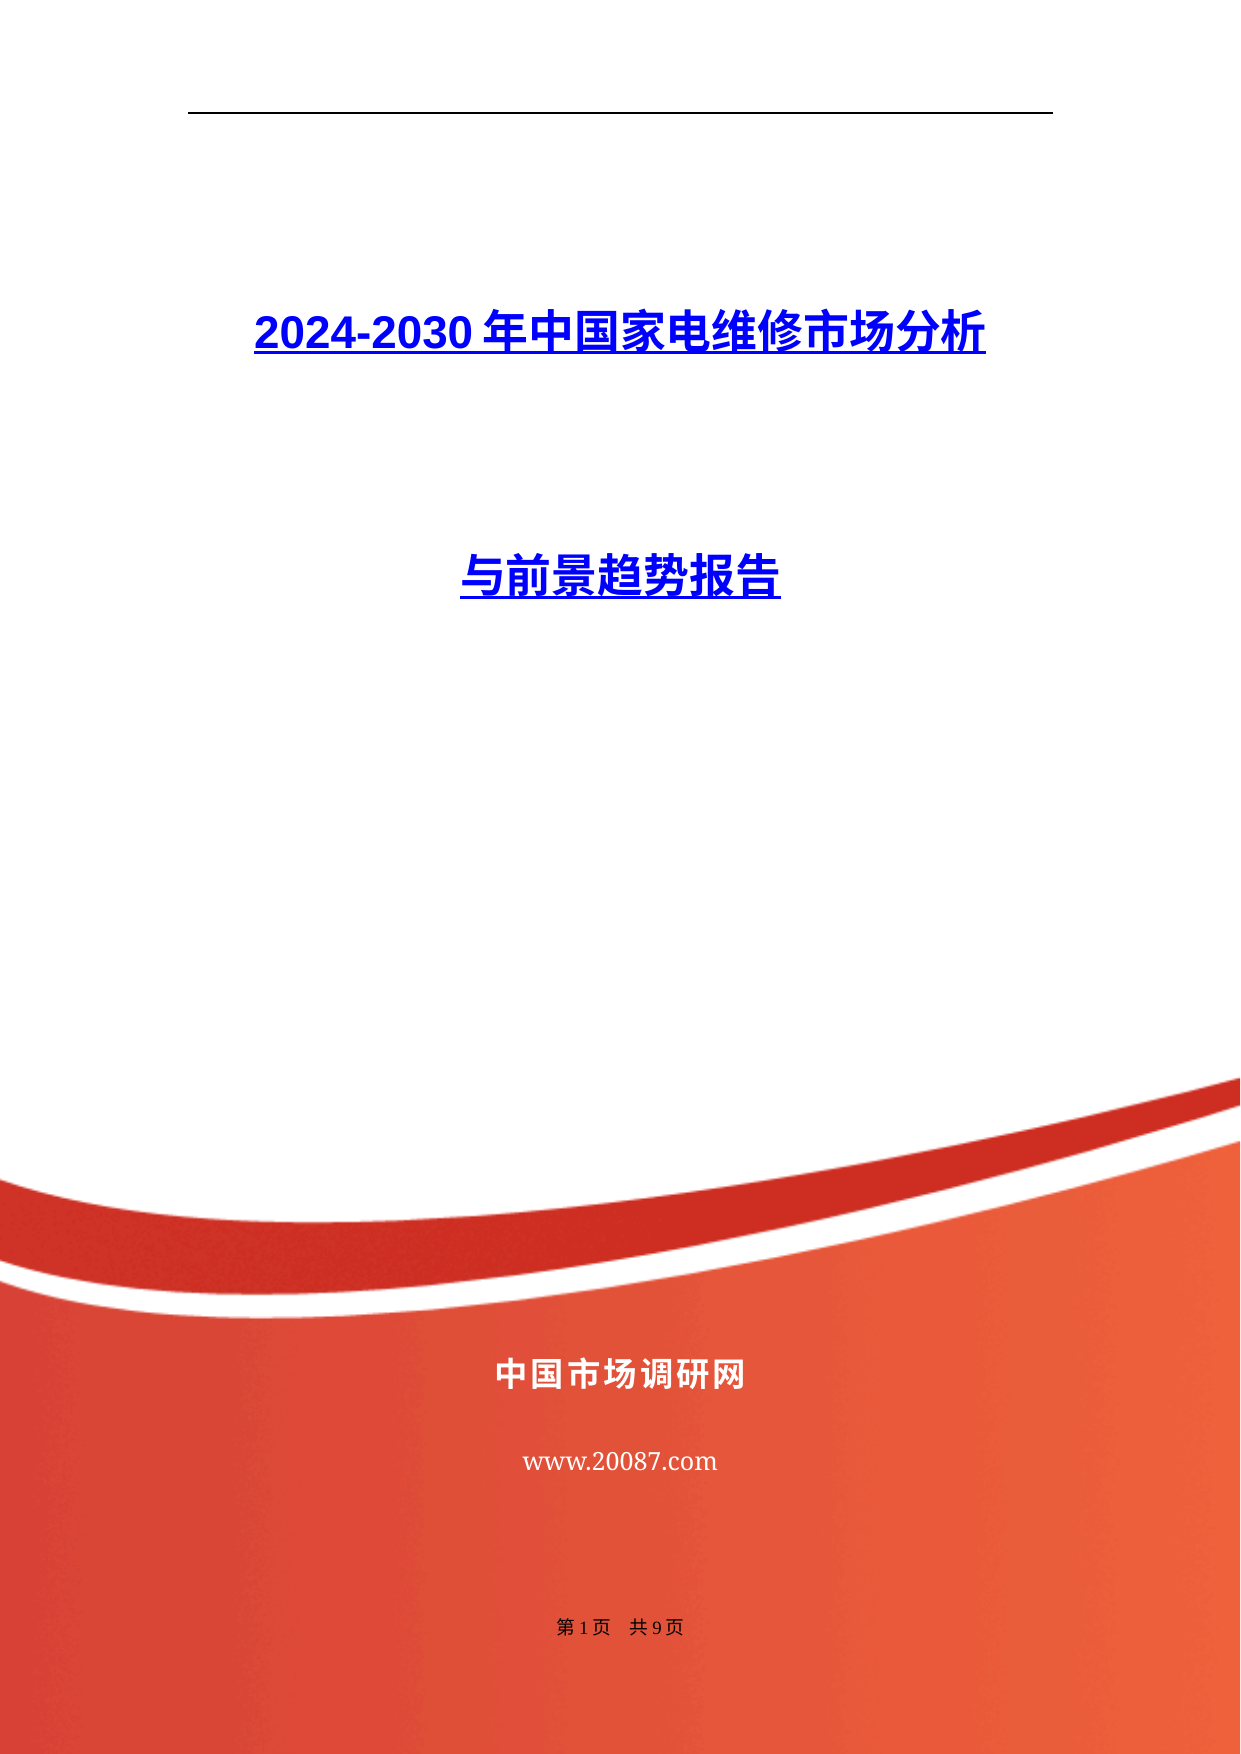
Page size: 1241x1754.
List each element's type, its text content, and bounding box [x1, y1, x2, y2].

text www.20087.com [187, 1428, 1053, 1493]
table_header 2024-2030年中国家电维修市场分析与前景趋势报告 [188, 207, 1053, 773]
subtitle 中国市场调研网 [187, 1339, 1053, 1404]
picture [0, 1006, 1241, 1754]
